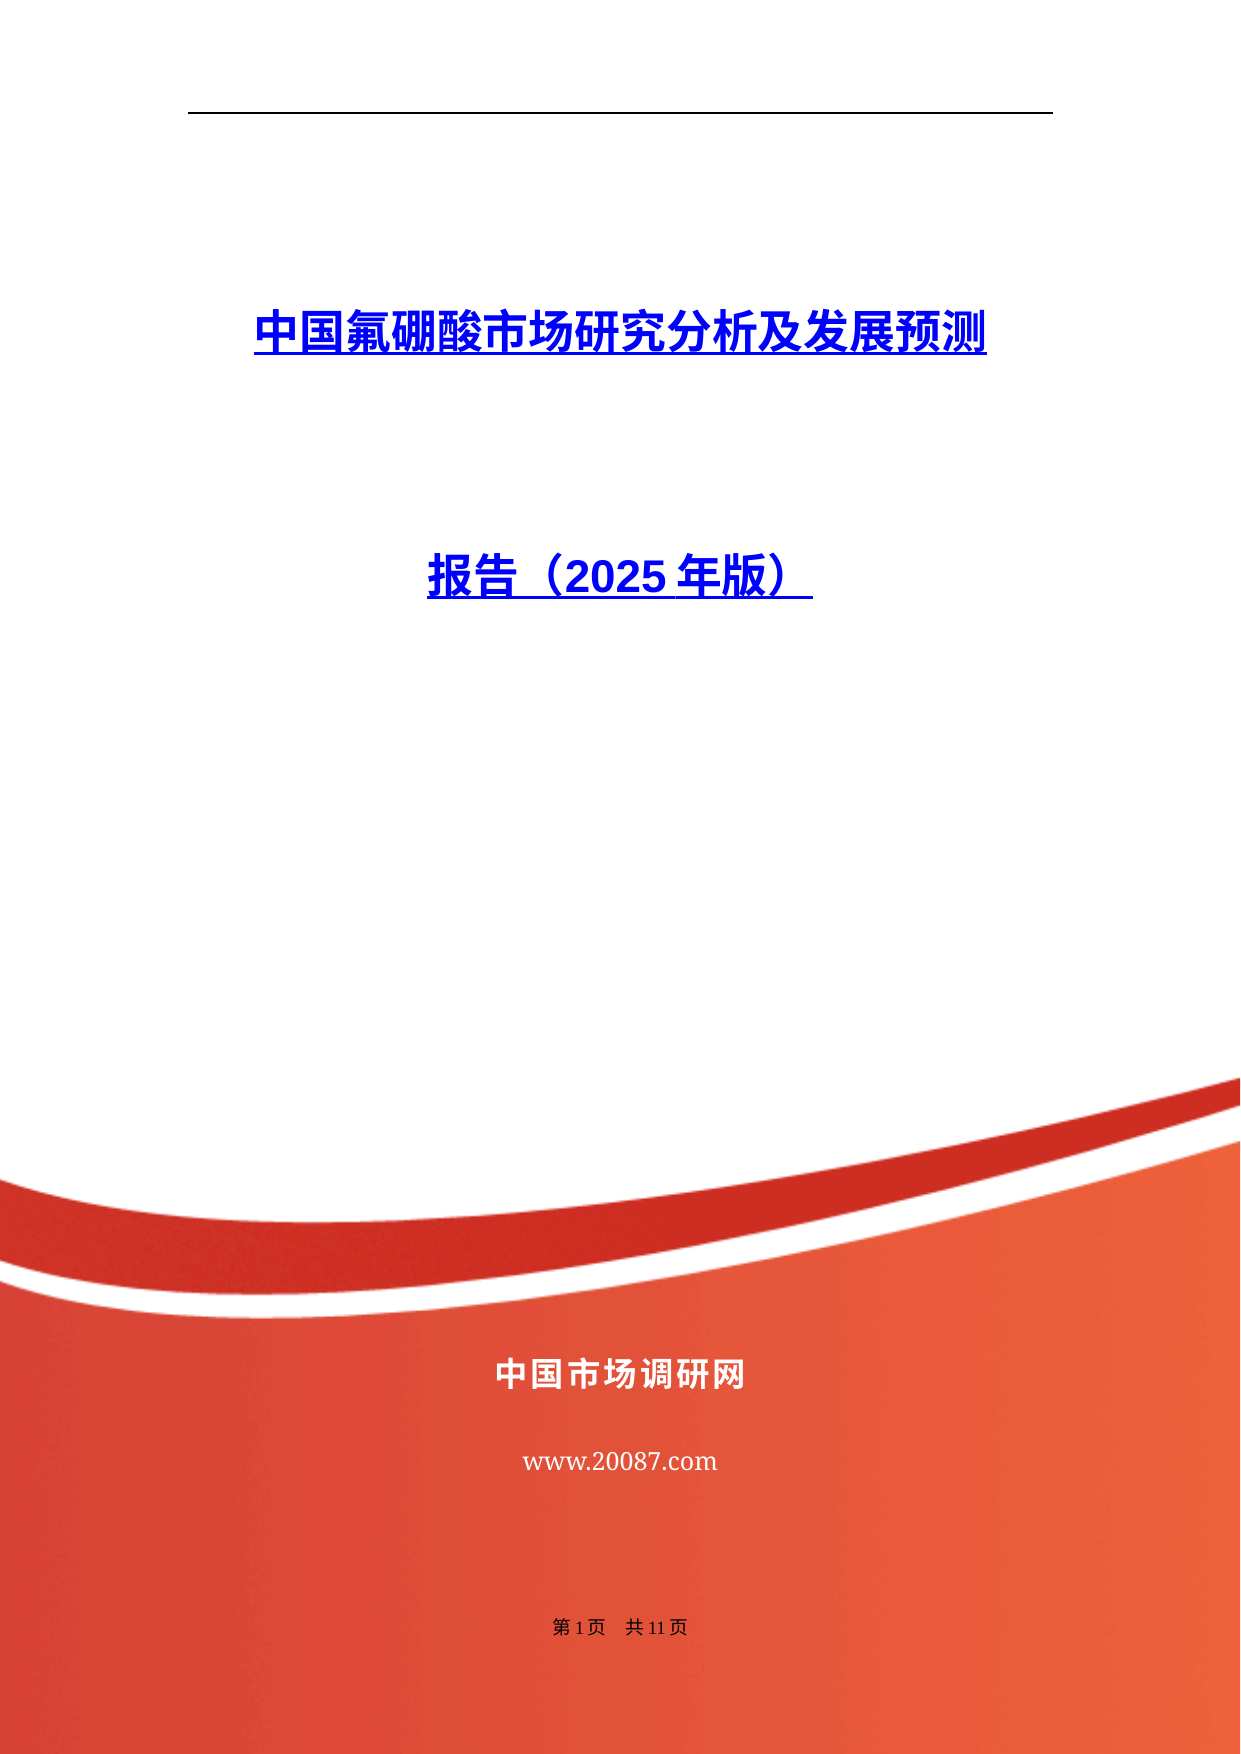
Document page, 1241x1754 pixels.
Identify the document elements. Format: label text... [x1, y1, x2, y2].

table_header 中国氟硼酸市场研究分析及发展预测报告（2025年版） [188, 207, 1053, 773]
picture [0, 1006, 1241, 1754]
subtitle 中国市场调研网 [187, 1339, 1053, 1404]
text www.20087.com [187, 1428, 1053, 1493]
